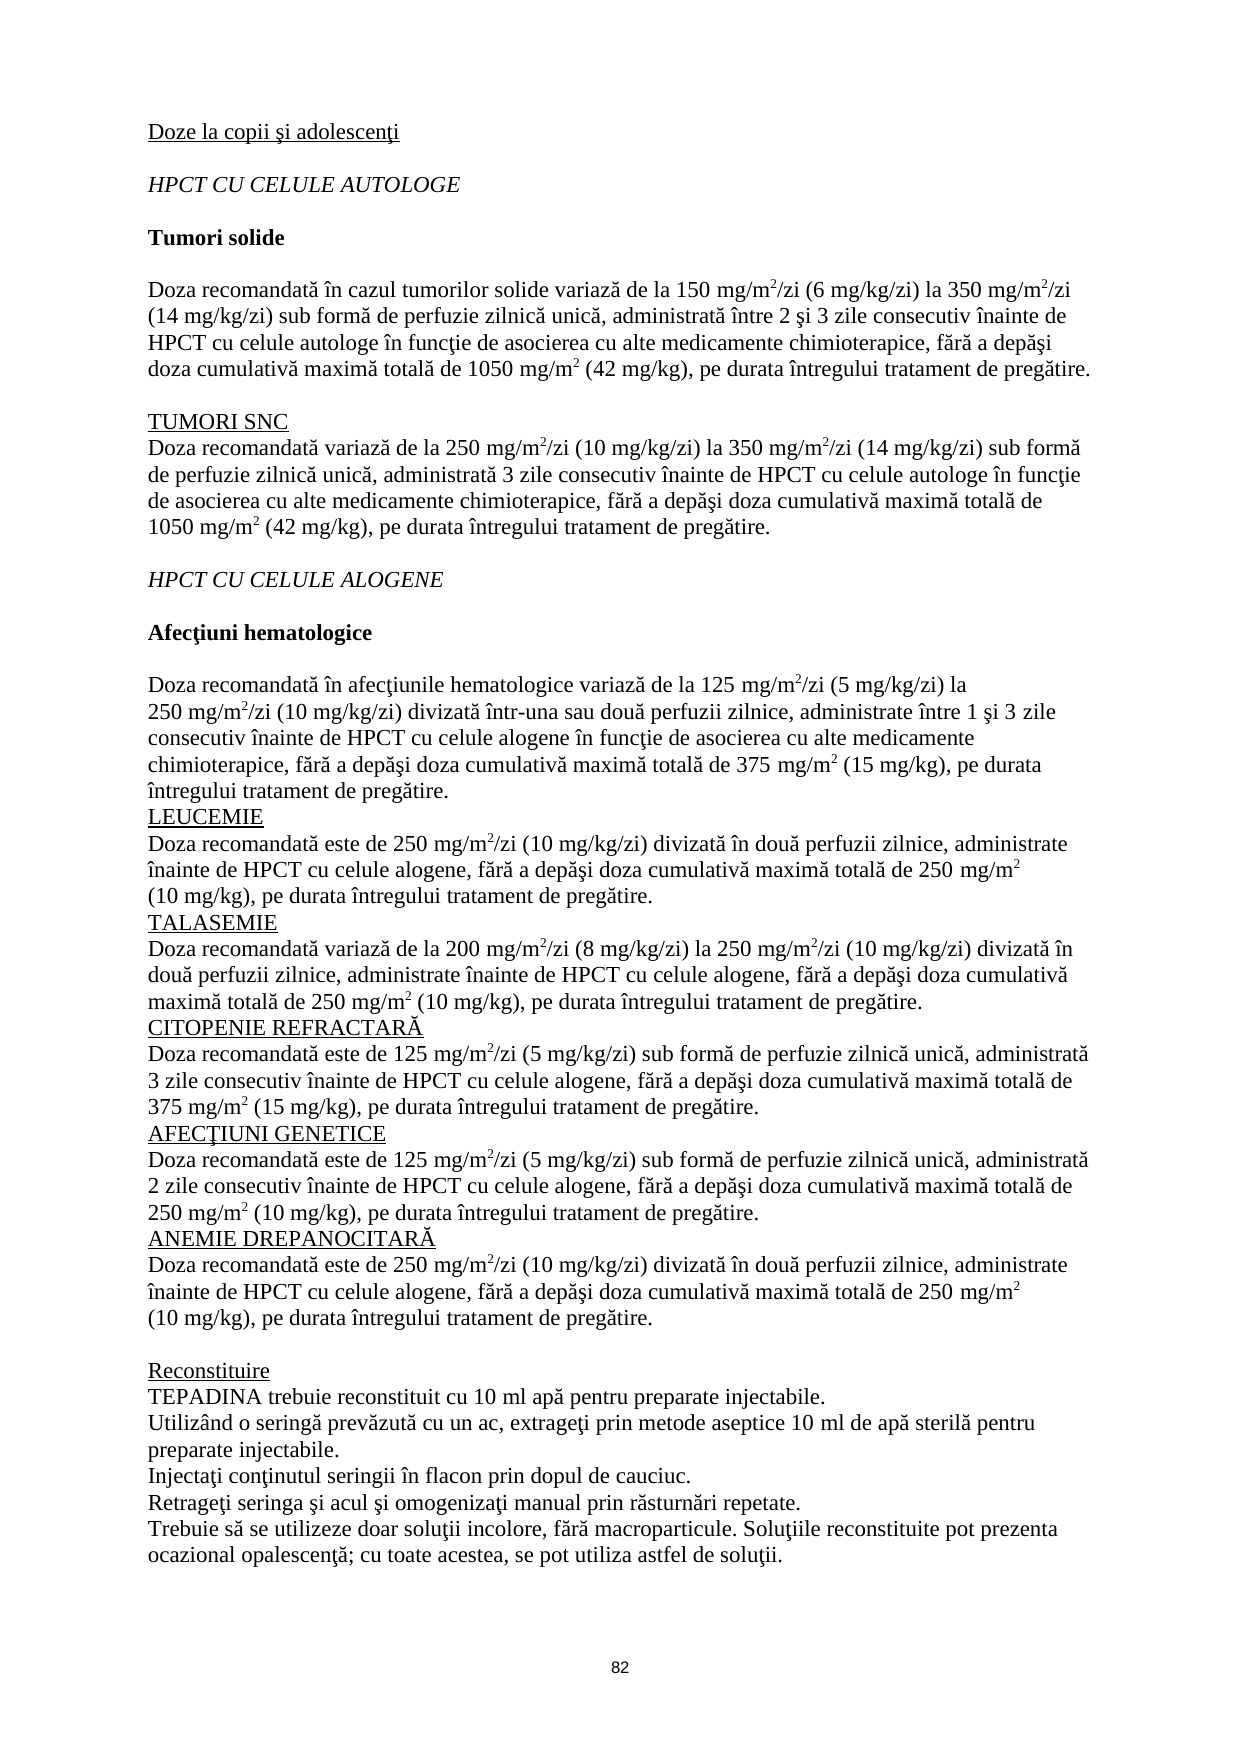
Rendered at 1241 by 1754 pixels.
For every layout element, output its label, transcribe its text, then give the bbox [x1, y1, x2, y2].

text HPCT CU CELULE AUTOLOGE [148, 171, 1092, 197]
text Retrageţi seringa şi acul şi omogenizaţi manual prin răsturnări repetate. [148, 1488, 1092, 1515]
text TEPADINA trebuie reconstituit cu 10 ml apă pentru preparate injectabile. [148, 1383, 1092, 1409]
text ANEMIE DREPANOCITARĂ [148, 1225, 1092, 1251]
text TUMORI SNC [148, 408, 1092, 434]
text AFECŢIUNI GENETICE [148, 1119, 1092, 1146]
text Utilizând o seringă prevăzută cu un ac, extrageţi prin metode aseptice 10 ml de apă sterilă pentru preparate injectabile. [148, 1409, 1092, 1462]
text Doza recomandată variază de la 250 mg/m2/zi (10 mg/kg/zi) la 350 mg/m2/zi (14 mg/kg/zi) sub formă de perfuzie zilnică unică, administrată 3 zile consecutiv înainte de HPCT cu celule autologe în funcţie de asocierea cu alte medicamente chimioterapice, fără a depăşi doza cumulativă maximă totală de 1050 mg/m2 (42 mg/kg), pe durata întregului tratament de pregătire. [148, 434, 1092, 540]
text Doza recomandată este de 250 mg/m2/zi (10 mg/kg/zi) divizată în două perfuzii zilnice, administrate înainte de HPCT cu celule alogene, fără a depăşi doza cumulativă maximă totală de 250 mg/m2 (10 mg/kg), pe durata întregului tratament de pregătire. [148, 1251, 1092, 1330]
text Afecţiuni hematologice [148, 619, 1092, 645]
text Doza recomandată în afecţiunile hematologice variază de la 125 mg/m2/zi (5 mg/kg/zi) la 250 mg/m2/zi (10 mg/kg/zi) divizată într-una sau două perfuzii zilnice, administrate între 1 şi 3 zile consecutiv înainte de HPCT cu celule alogene în funcţie de asocierea cu alte medicamente chimioterapice, fără a depăşi doza cumulativă maximă totală de 375 mg/m2 (15 mg/kg), pe durata întregului tratament de pregătire. [148, 672, 1092, 803]
text CITOPENIE REFRACTARĂ [148, 1014, 1092, 1041]
text Reconstituire [148, 1357, 1092, 1383]
text HPCT CU CELULE ALOGENE [148, 566, 1092, 592]
text Trebuie să se utilizeze doar soluţii incolore, fără macroparticule. Soluţiile reconstituite pot prezenta ocazional opalescenţă; cu toate acestea, se pot utiliza astfel de soluţii. [148, 1515, 1092, 1568]
text Doza recomandată este de 250 mg/m2/zi (10 mg/kg/zi) divizată în două perfuzii zilnice, administrate înainte de HPCT cu celule alogene, fără a depăşi doza cumulativă maximă totală de 250 mg/m2 (10 mg/kg), pe durata întregului tratament de pregătire. [148, 830, 1092, 909]
text TALASEMIE [148, 909, 1092, 935]
text Doza recomandată este de 125 mg/m2/zi (5 mg/kg/zi) sub formă de perfuzie zilnică unică, administrată 3 zile consecutiv înainte de HPCT cu celule alogene, fără a depăşi doza cumulativă maximă totală de 375 mg/m2 (15 mg/kg), pe durata întregului tratament de pregătire. [148, 1041, 1092, 1119]
text Doze la copii şi adolescenţi [148, 118, 1092, 144]
text Injectaţi conţinutul seringii în flacon prin dopul de cauciuc. [148, 1462, 1092, 1488]
text Doza recomandată variază de la 200 mg/m2/zi (8 mg/kg/zi) la 250 mg/m2/zi (10 mg/kg/zi) divizată în două perfuzii zilnice, administrate înainte de HPCT cu celule alogene, fără a depăşi doza cumulativă maximă totală de 250 mg/m2 (10 mg/kg), pe durata întregului tratament de pregătire. [148, 935, 1092, 1014]
text LEUCEMIE [148, 803, 1092, 830]
text Tumori solide [148, 223, 1092, 250]
text Doza recomandată este de 125 mg/m2/zi (5 mg/kg/zi) sub formă de perfuzie zilnică unică, administrată 2 zile consecutiv înainte de HPCT cu celule alogene, fără a depăşi doza cumulativă maximă totală de 250 mg/m2 (10 mg/kg), pe durata întregului tratament de pregătire. [148, 1146, 1092, 1225]
text Doza recomandată în cazul tumorilor solide variază de la 150 mg/m2/zi (6 mg/kg/zi) la 350 mg/m2/zi (14 mg/kg/zi) sub formă de perfuzie zilnică unică, administrată între 2 şi 3 zile consecutiv înainte de HPCT cu celule autologe în funcţie de asocierea cu alte medicamente chimioterapice, fără a depăşi doza cumulativă maximă totală de 1050 mg/m2 (42 mg/kg), pe durata întregului tratament de pregătire. [148, 276, 1092, 382]
